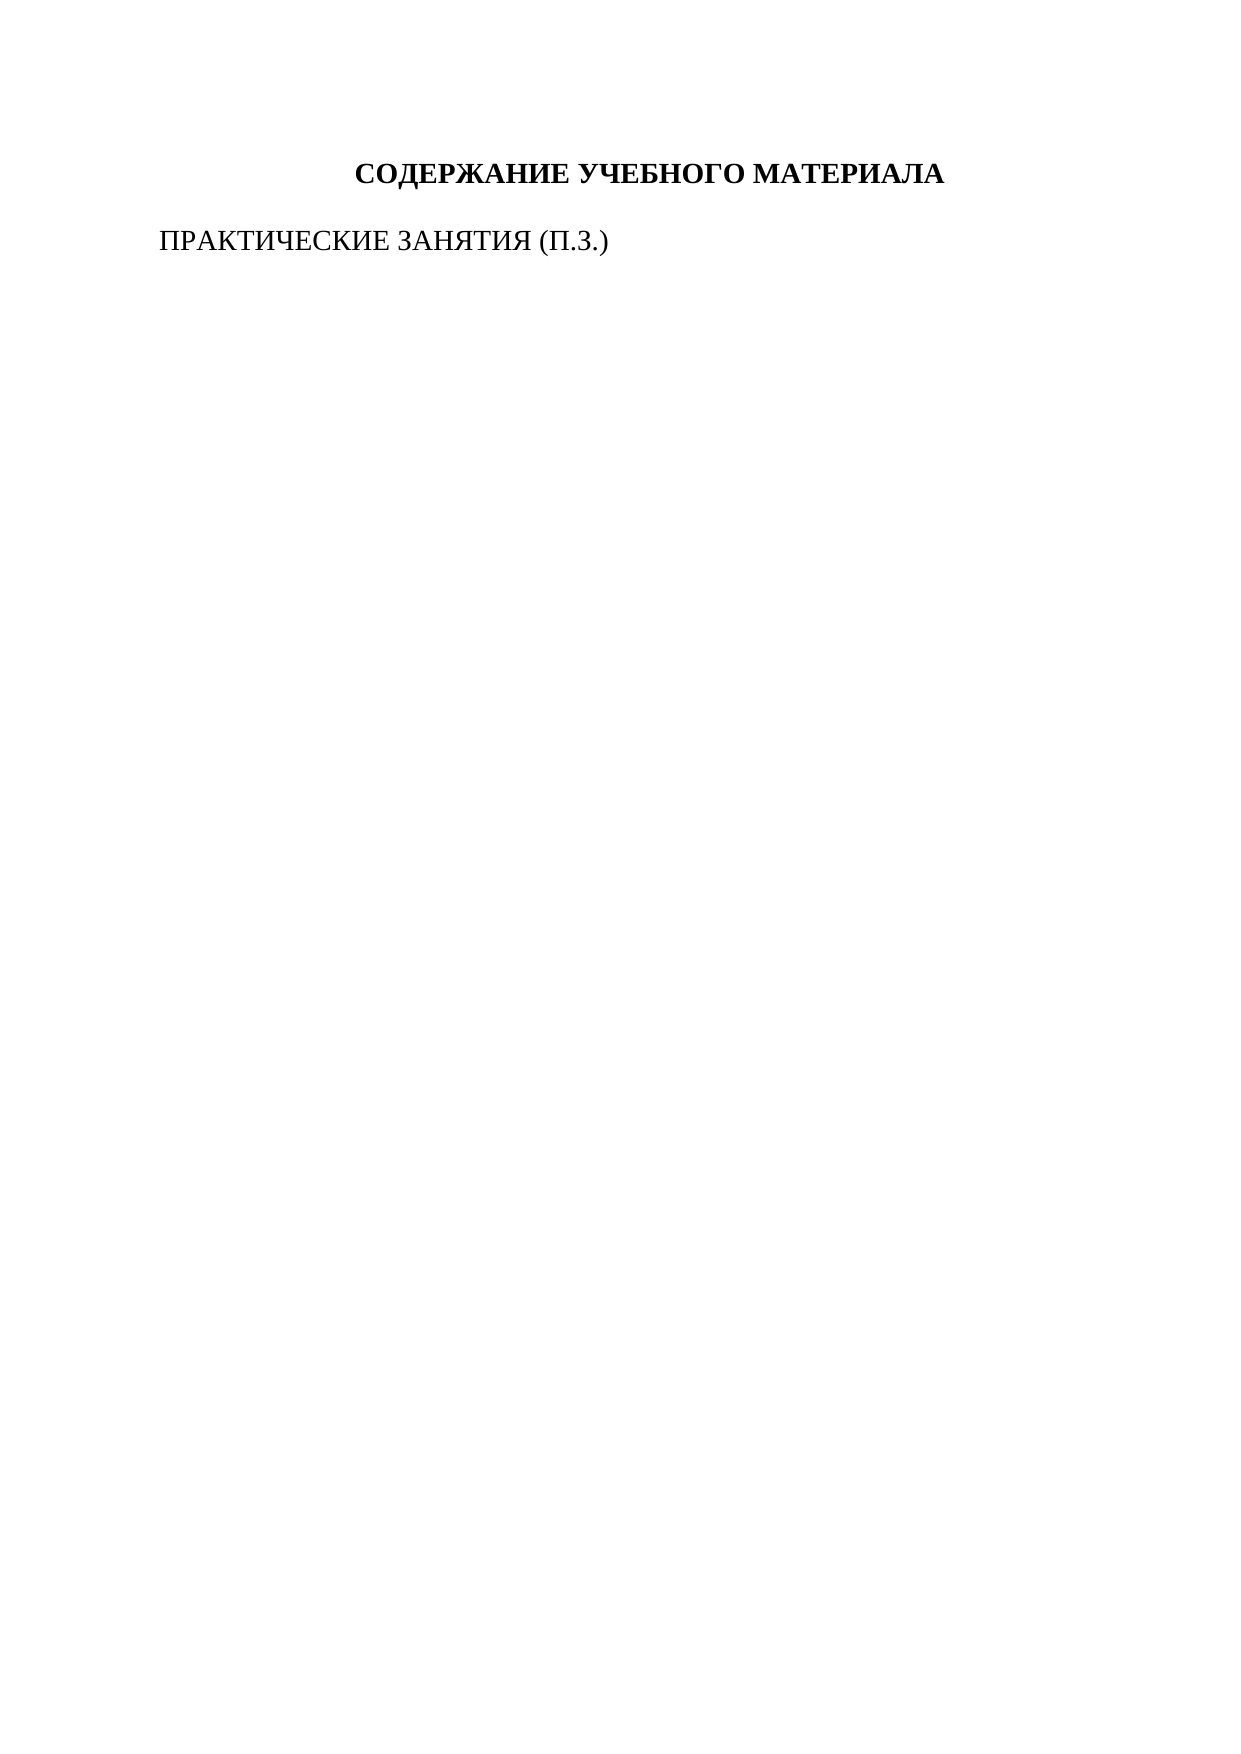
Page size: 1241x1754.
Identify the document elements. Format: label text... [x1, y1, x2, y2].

table_header ПРАКТИЧЕСКИЕ ЗАНЯТИЯ (П.З.) [148, 189, 1145, 290]
text СОДЕРЖАНИЕ УЧЕБНОГО МАТЕРИАЛА [148, 156, 1152, 189]
